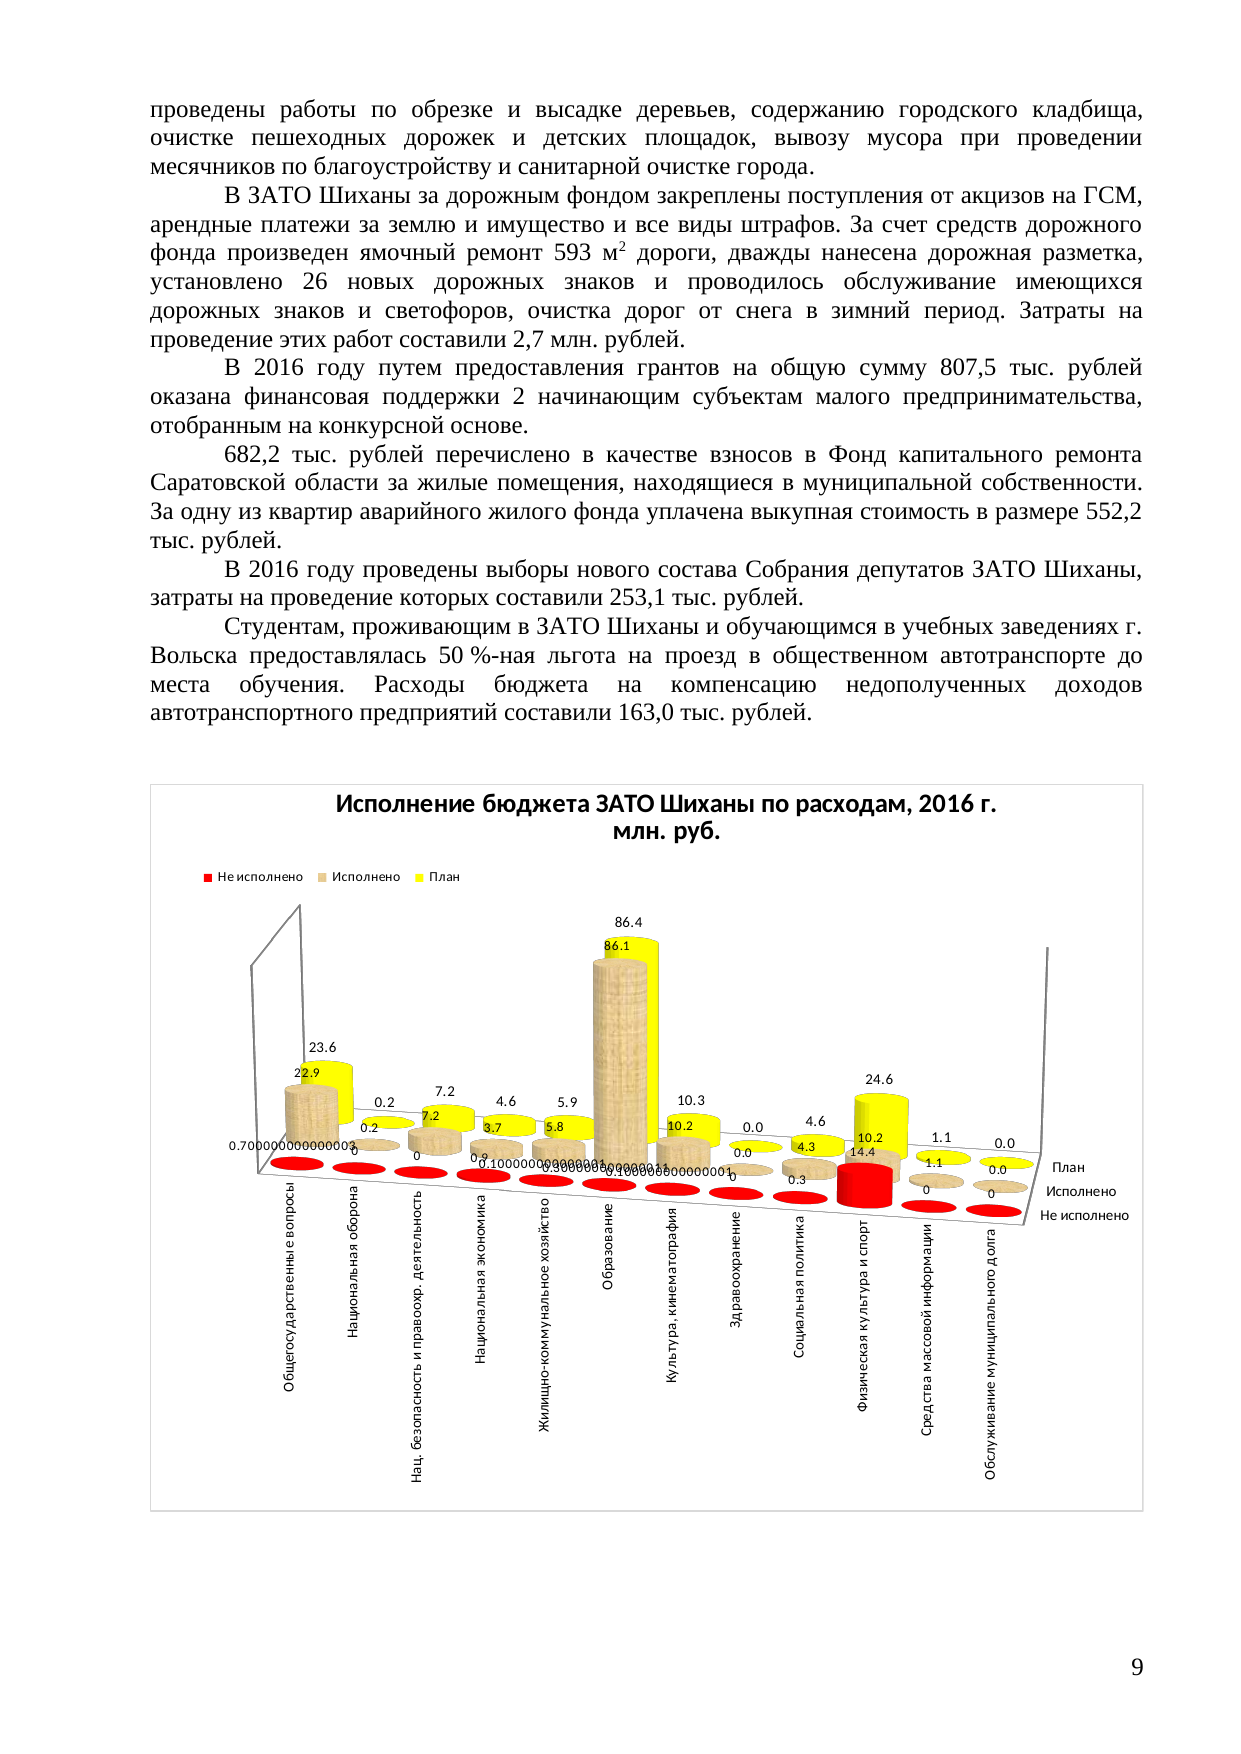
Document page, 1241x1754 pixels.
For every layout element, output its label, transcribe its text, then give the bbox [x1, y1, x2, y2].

text 682,2 тыс. рублей перечислено в качестве взносов в Фонд капитального ремонта Саратовской области за жилые помещения, находящиеся в муниципальной собственности. За одну из квартир аварийного жилого фонда уплачена выкупная стоимость в размере 552,2 тыс. рублей. [150, 439, 1144, 554]
picture [348, 1139, 399, 1150]
picture [533, 1139, 585, 1163]
text Студентам, проживающим в ЗАТО Шиханы и обучающимся в учебных заведениях г. Вольска предоставлялась 50 %-ная льгота на проезд в общественном автотранспорте до места обучения. Расходы бюджета на компенсацию недополученных доходов автотранспортного предприятий составили 163,0 тыс. рублей. [150, 611, 1144, 726]
picture [409, 1128, 461, 1155]
picture [720, 1164, 773, 1175]
picture [783, 1159, 836, 1179]
text В 2016 году проведены выборы нового состава Собрания депутатов ЗАТО Шиханы, затраты на проведение которых составили 253,1 тыс. рублей. [150, 554, 1144, 611]
text В 2016 году путем предоставления грантов на общую сумму 807,5 тыс. рублей оказана финансовая поддержки 2 начинающим субъектам малого предпринимательства, отобранным на конкурсной основе. [150, 352, 1144, 439]
picture [318, 873, 327, 882]
picture [974, 1181, 1027, 1192]
picture [846, 1149, 900, 1182]
picture [285, 1085, 339, 1146]
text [150, 94, 1144, 180]
picture [909, 1174, 963, 1188]
picture [657, 1137, 710, 1171]
picture [471, 1139, 523, 1159]
picture [594, 959, 647, 1167]
text В ЗАТО Шиханы за дорожным фондом закреплены поступления от акцизов на ГСМ, арендные платежи за землю и имущество и все виды штрафов. За счет средств дорожного фонда произведен ямочный ремонт 593 м2 дороги, дважды нанесена дорожная разметка, установлено 26 новых дорожных знаков и проводилось обслуживание имеющихся дорожных знаков и светофоров, очистка дорог от снега в зимний период. Затраты на проведение этих работ составили 2,7 млн. рублей. [150, 180, 1144, 352]
